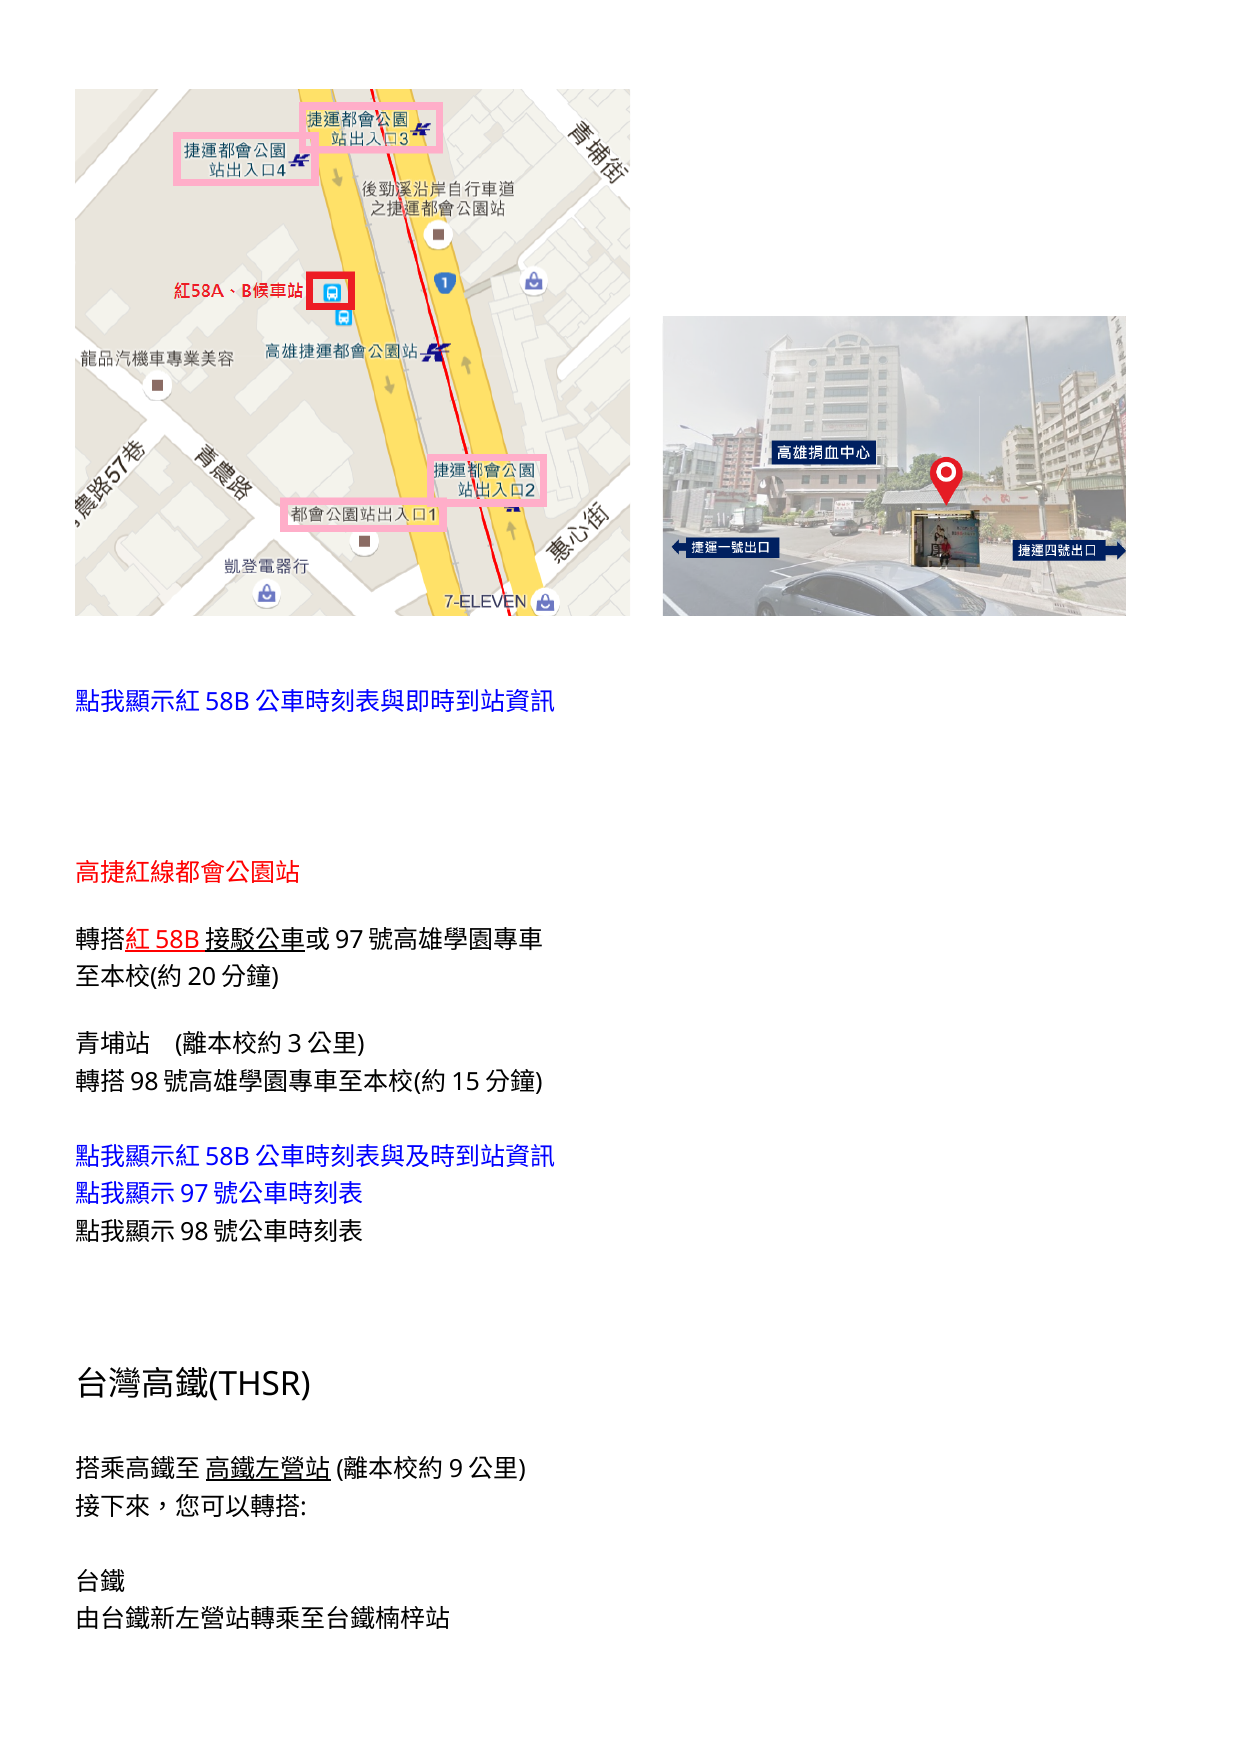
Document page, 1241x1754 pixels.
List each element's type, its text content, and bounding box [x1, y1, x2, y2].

text 點我顯示紅58B公車時刻表與即時到站資訊 [75, 681, 1165, 756]
picture [75, 89, 631, 616]
text 轉搭紅58B接駁公車或97號高雄學園專車 至本校(約20分鐘) [75, 919, 1165, 994]
text 高捷紅線都會公園站 [75, 852, 1165, 889]
text 青埔站 (離本校約3公里) 轉搭98號高雄學園專車至本校(約15分鐘) 點我顯示紅58B公車時刻表與及時到站資訊 點我顯示97號公車時刻表 點我顯示98號公車時刻表 [75, 1023, 1165, 1248]
picture [662, 316, 1126, 616]
text 台灣高鐵(THSR) [75, 1344, 1165, 1419]
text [75, 1448, 1165, 1635]
